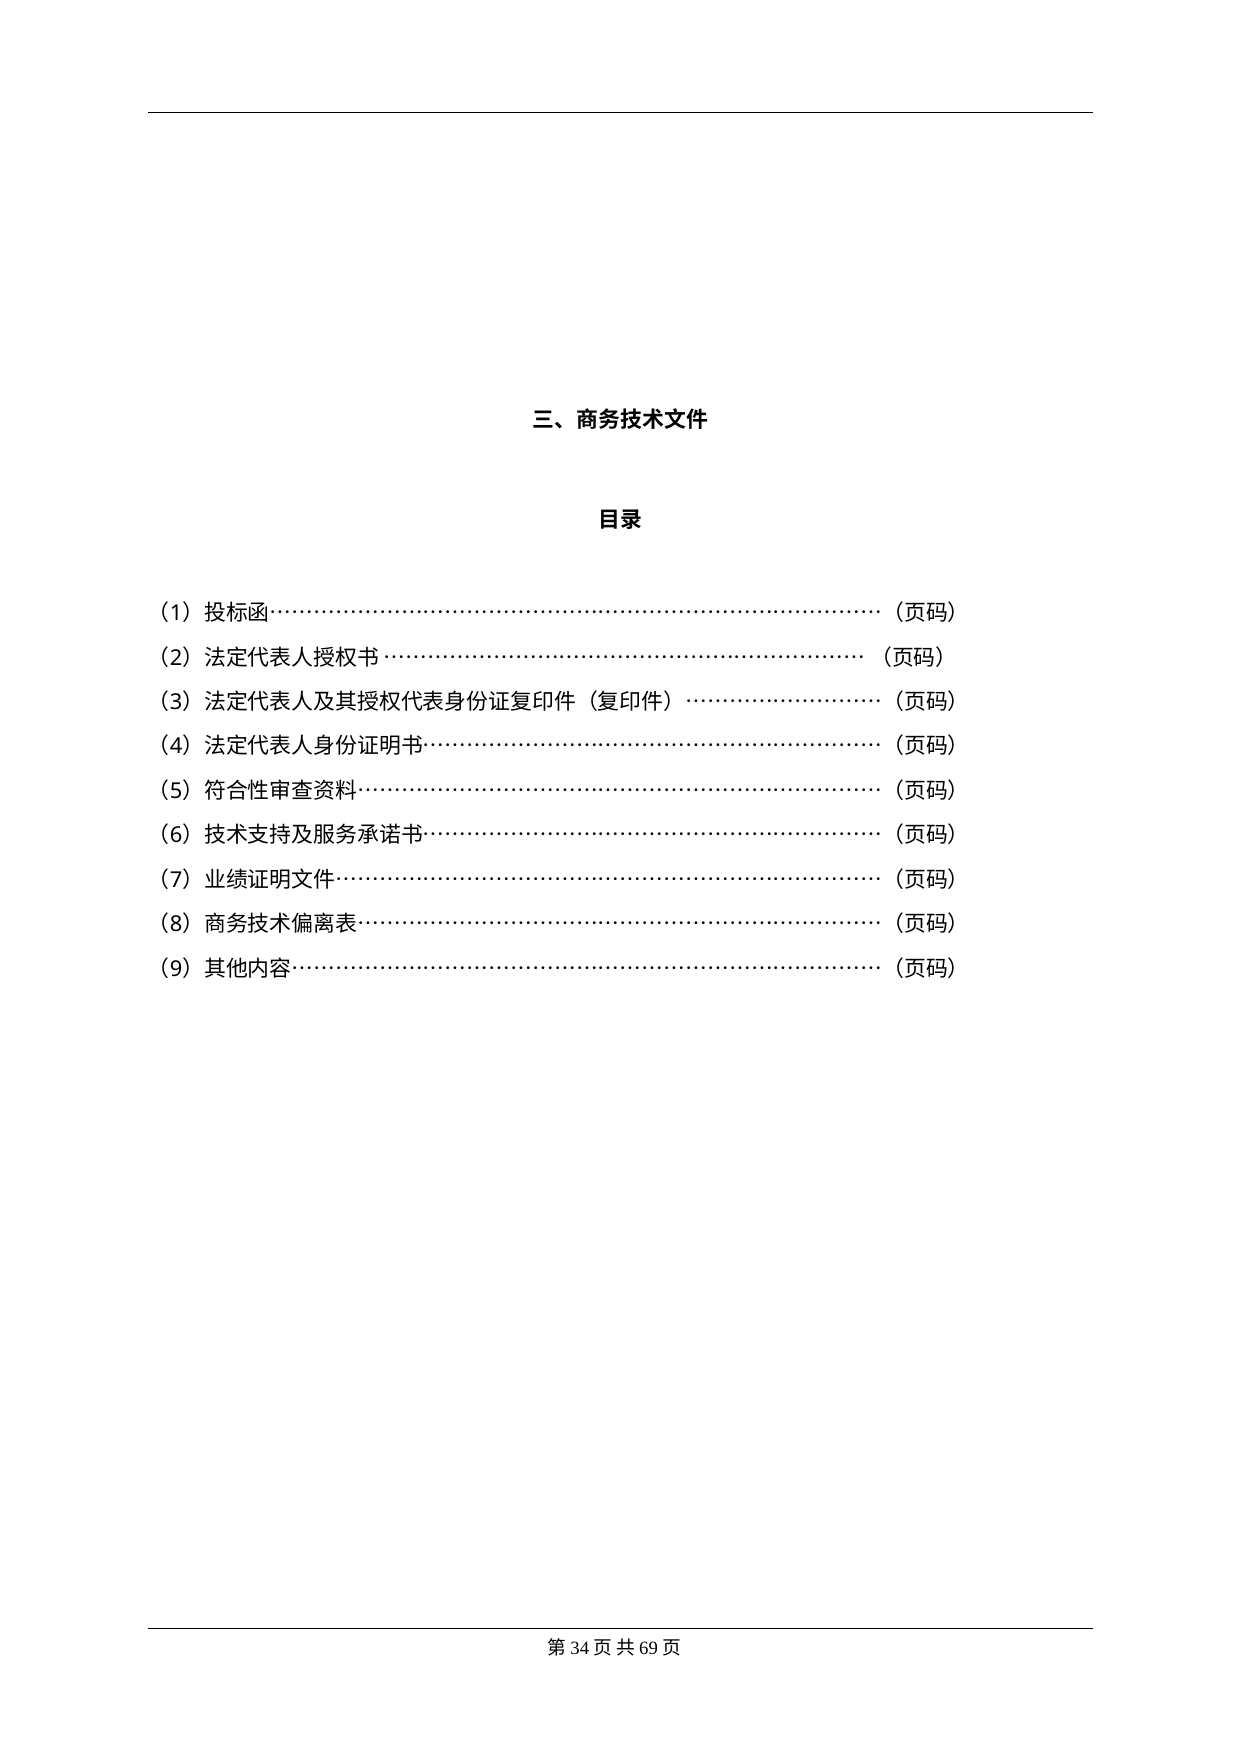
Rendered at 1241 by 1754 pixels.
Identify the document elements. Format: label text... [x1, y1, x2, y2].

list 技术支持及服务承诺书………………………………………………………（页码） [148, 817, 1093, 849]
text 目录 [148, 502, 1093, 534]
list 法定代表人及其授权代表身份证复印件（复印件）………………………（页码） [148, 684, 1093, 716]
list 商务技术偏离表………………………………………………………………（页码） [148, 906, 1093, 938]
list 投标函…………………………………………………………………………（页码） [148, 595, 1093, 627]
list 符合性审查资料………………………………………………………………（页码） [148, 773, 1093, 805]
list 其他内容………………………………………………………………………（页码） [148, 951, 1093, 983]
list 法定代表人授权书 ………………………………………………………… （页码） [148, 639, 1093, 671]
text 三、商务技术文件 [148, 402, 1093, 434]
list 法定代表人身份证明书………………………………………………………（页码） [148, 728, 1093, 760]
list 业绩证明文件…………………………………………………………………（页码） [148, 862, 1093, 894]
